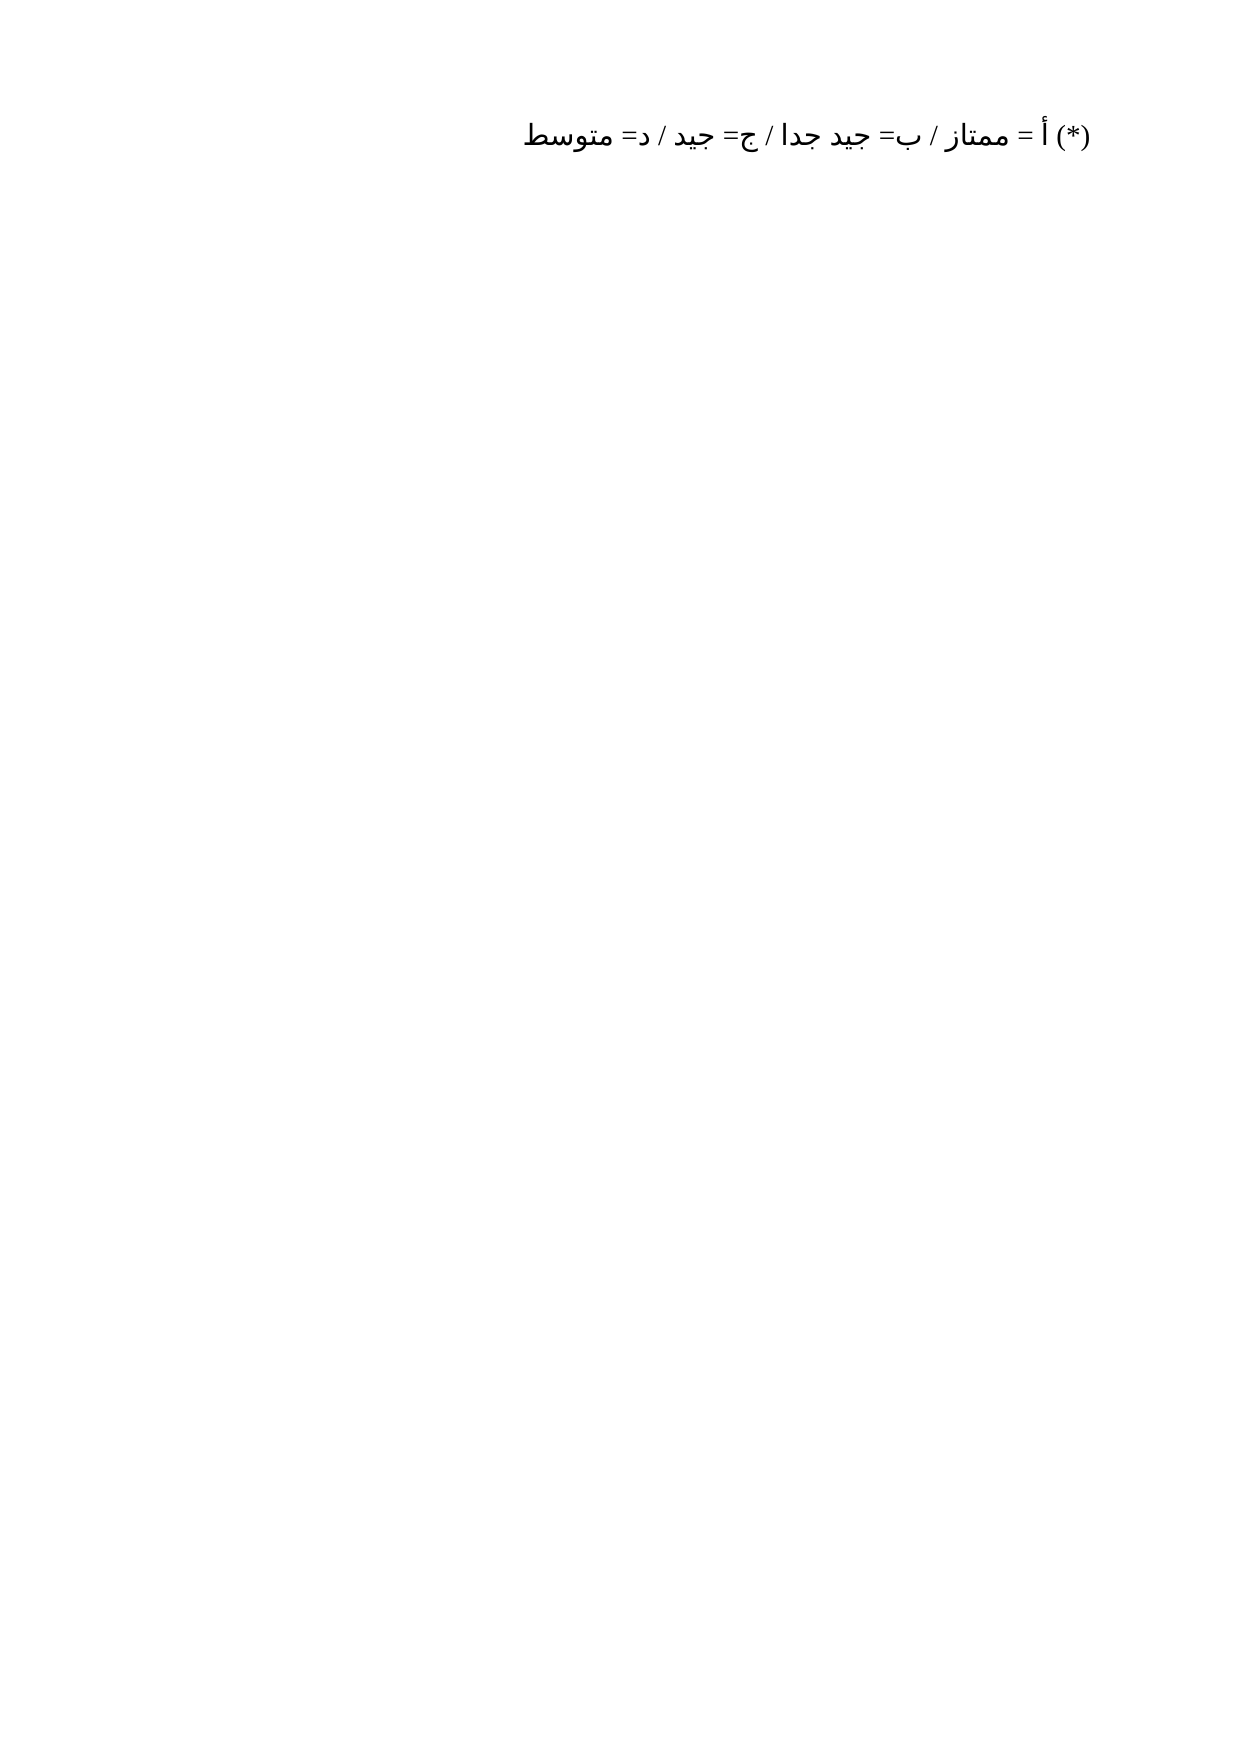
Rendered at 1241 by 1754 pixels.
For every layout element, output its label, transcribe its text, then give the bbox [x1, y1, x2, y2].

text (*) أ = ممتاز / ب= جيد جدا / ج= جيد / د= متوسط [150, 118, 1090, 152]
